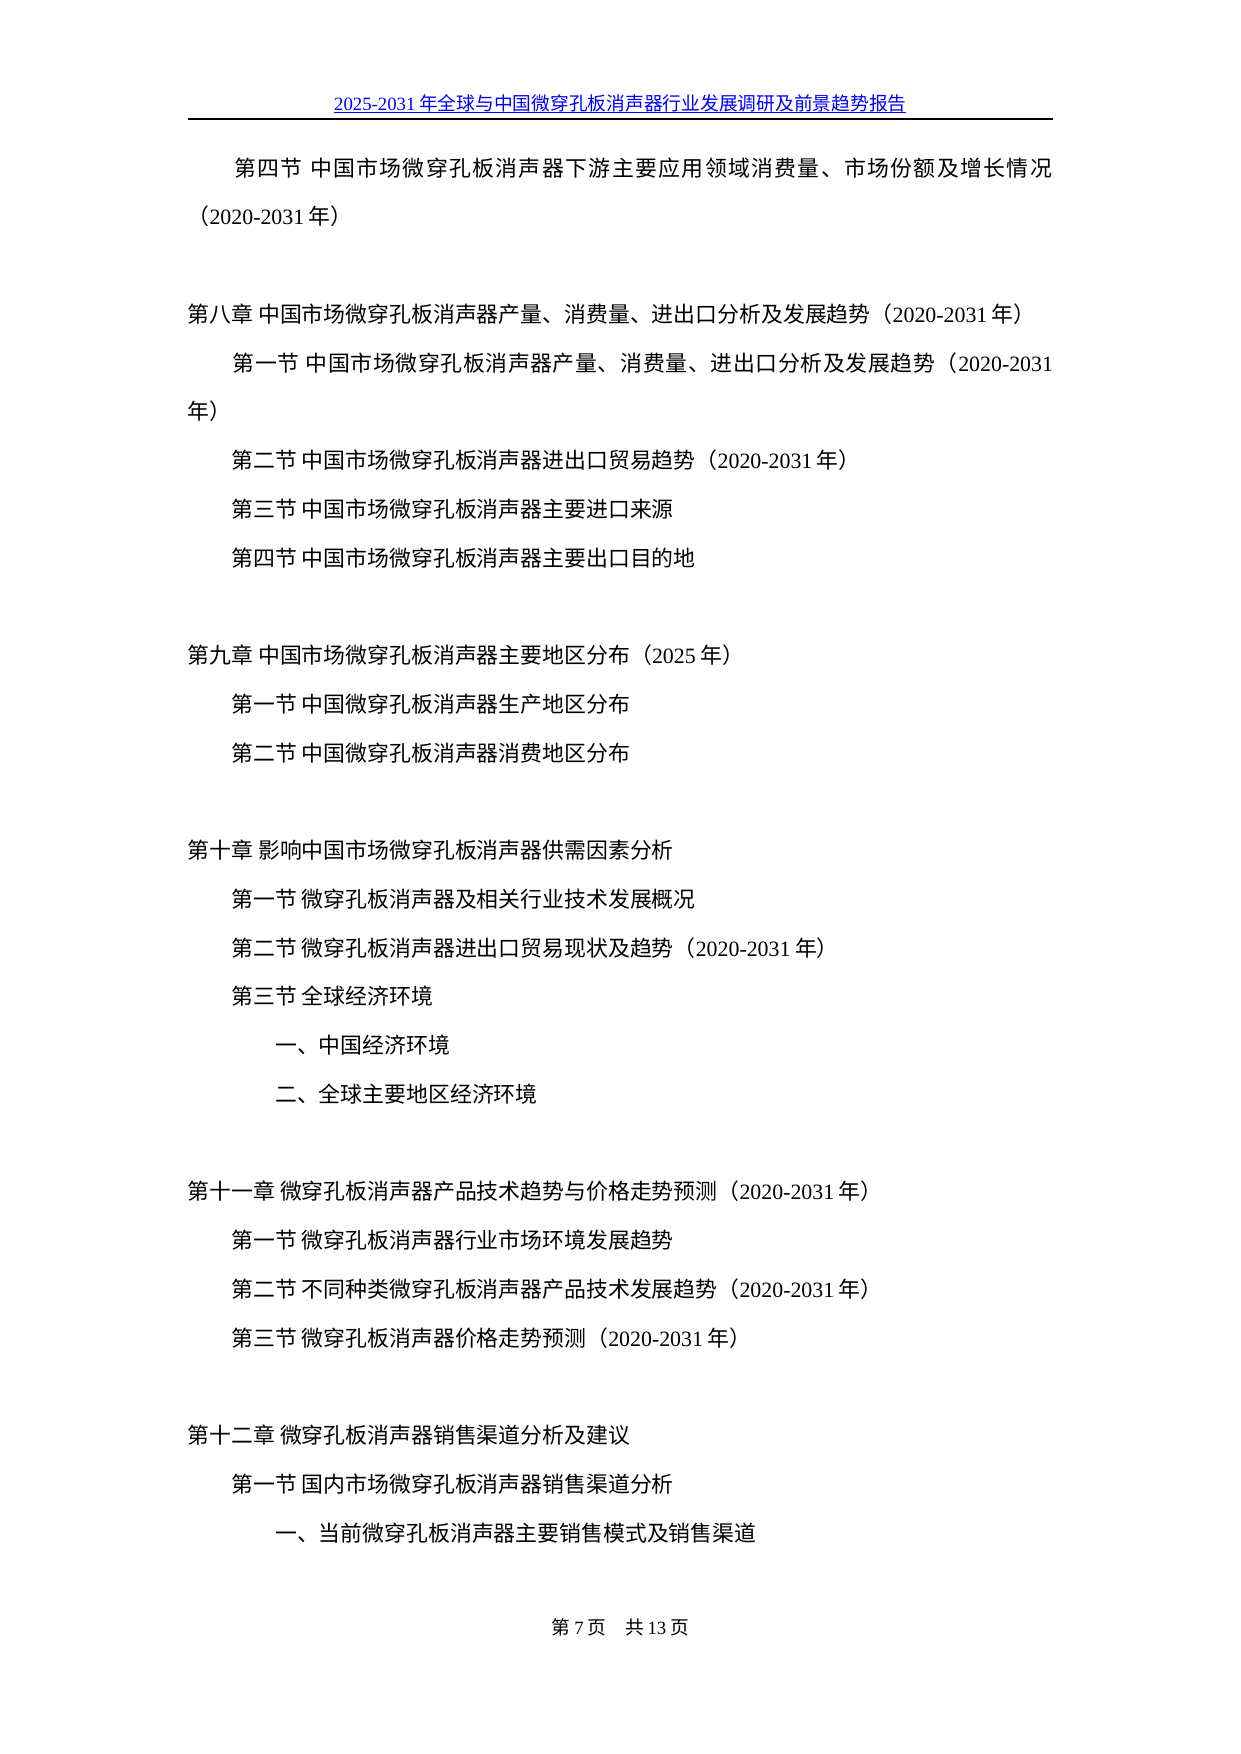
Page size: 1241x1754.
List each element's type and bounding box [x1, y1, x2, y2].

text [187, 150, 1053, 1548]
